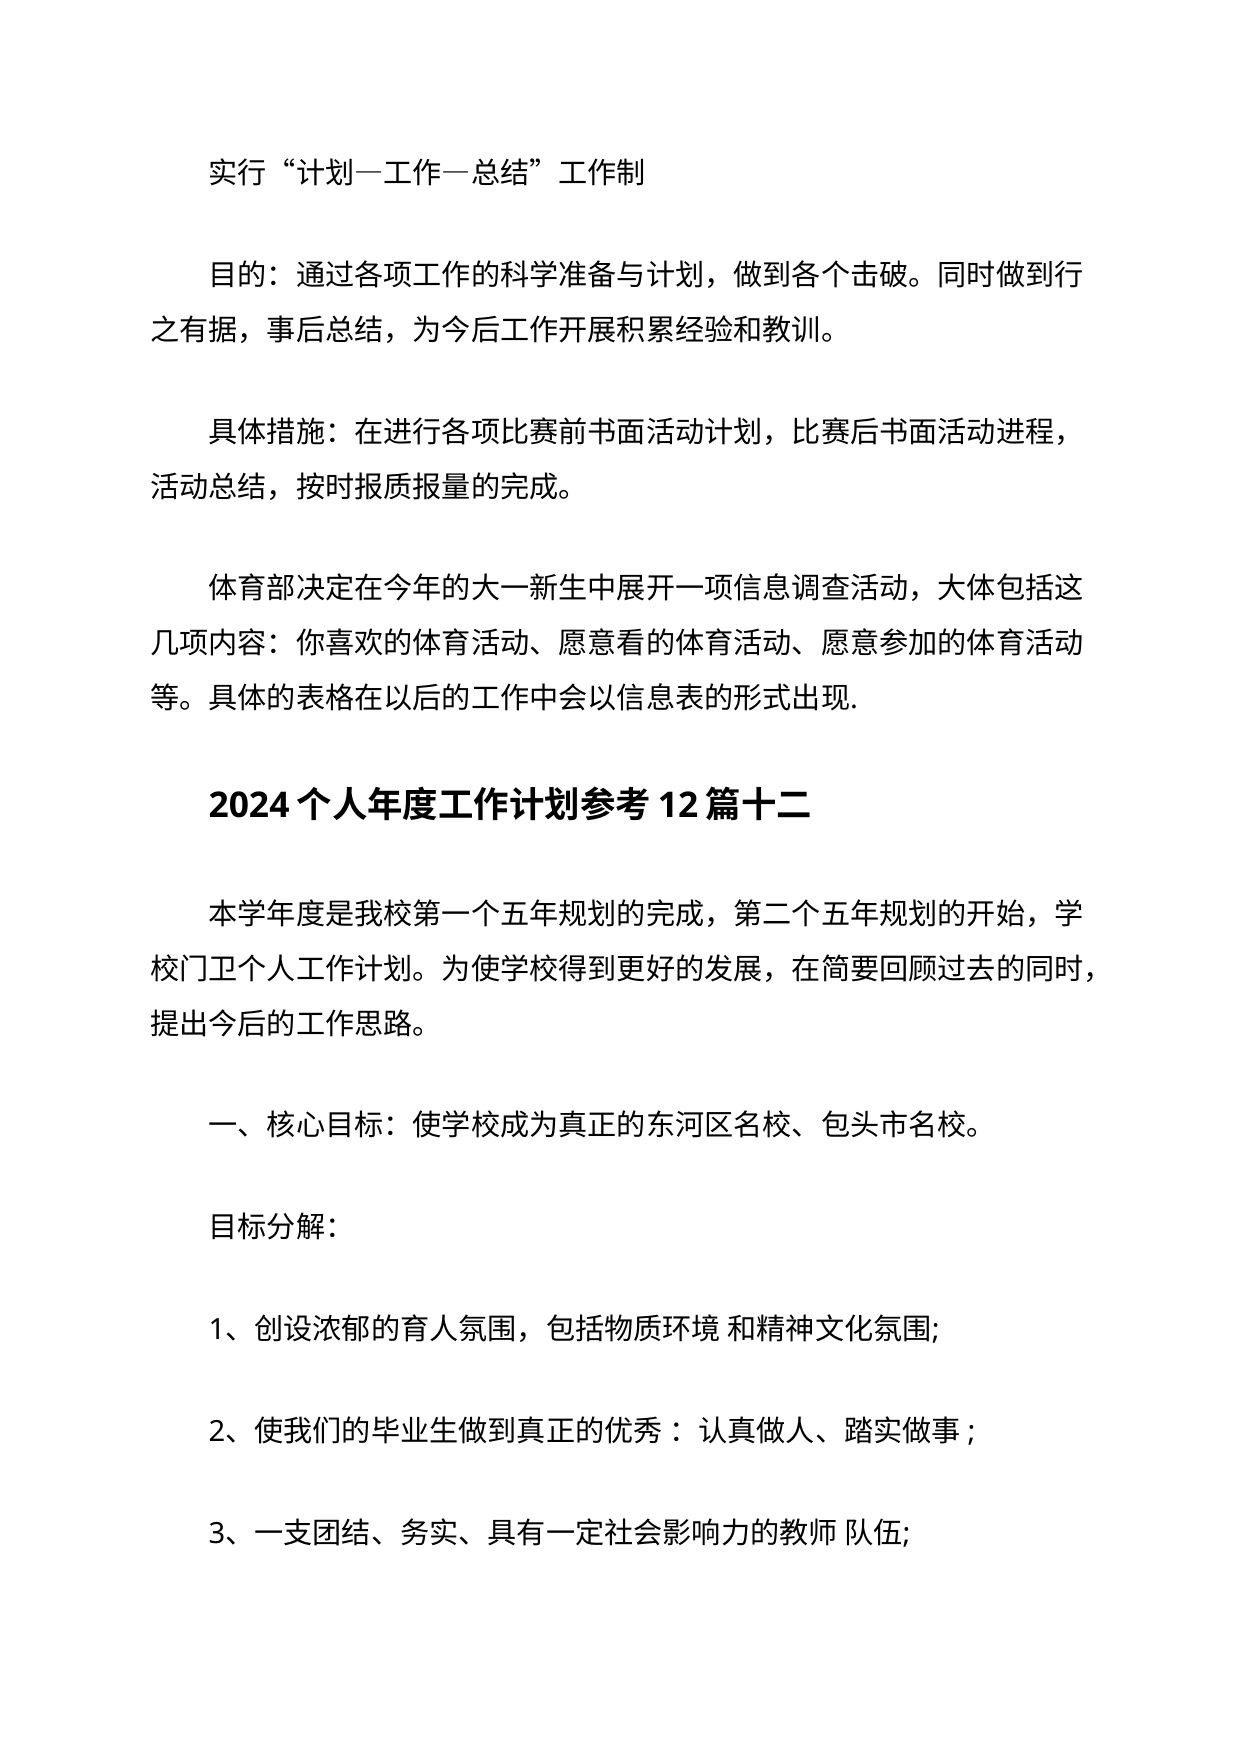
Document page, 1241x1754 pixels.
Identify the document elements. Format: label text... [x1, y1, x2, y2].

text 本学年度是我校第一个五年规划的完成，第二个五年规划的开始，学校门卫个人工作计划。为使学校得到更好的发展，在简要回顾过去的同时，提出今后的工作思路。 [150, 890, 1090, 1042]
text 2024个人年度工作计划参考12篇十二 [150, 777, 1090, 828]
text 2、使我们的毕业生做到真正的优秀 ：认真做人、踏实做事 ; [150, 1407, 1090, 1450]
text 一、核心目标：使学校成为真正的东河区名校、包头市名校。 [150, 1102, 1090, 1144]
text 目标分解： [150, 1204, 1090, 1246]
text 3、一支团结、务实、具有一定社会影响力的教师 队伍; [150, 1509, 1090, 1552]
text 目的：通过各项工作的科学准备与计划，做到各个击破。同时做到行之有据，事后总结，为今后工作开展积累经验和教训。 [150, 252, 1090, 349]
text 体育部决定在今年的大一新生中展开一项信息调查活动，大体包括这几项内容：你喜欢的体育活动、愿意看的体育活动、愿意参加的体育活动等。具体的表格在以后的工作中会以信息表的形式出现. [150, 565, 1090, 717]
text 1、创设浓郁的育人氛围，包括物质环境 和精神文化氛围; [150, 1306, 1090, 1348]
text 实行“计划—工作—总结”工作制 [150, 150, 1090, 192]
text 具体措施：在进行各项比赛前书面活动计划，比赛后书面活动进程，活动总结，按时报质报量的完成。 [150, 408, 1090, 506]
